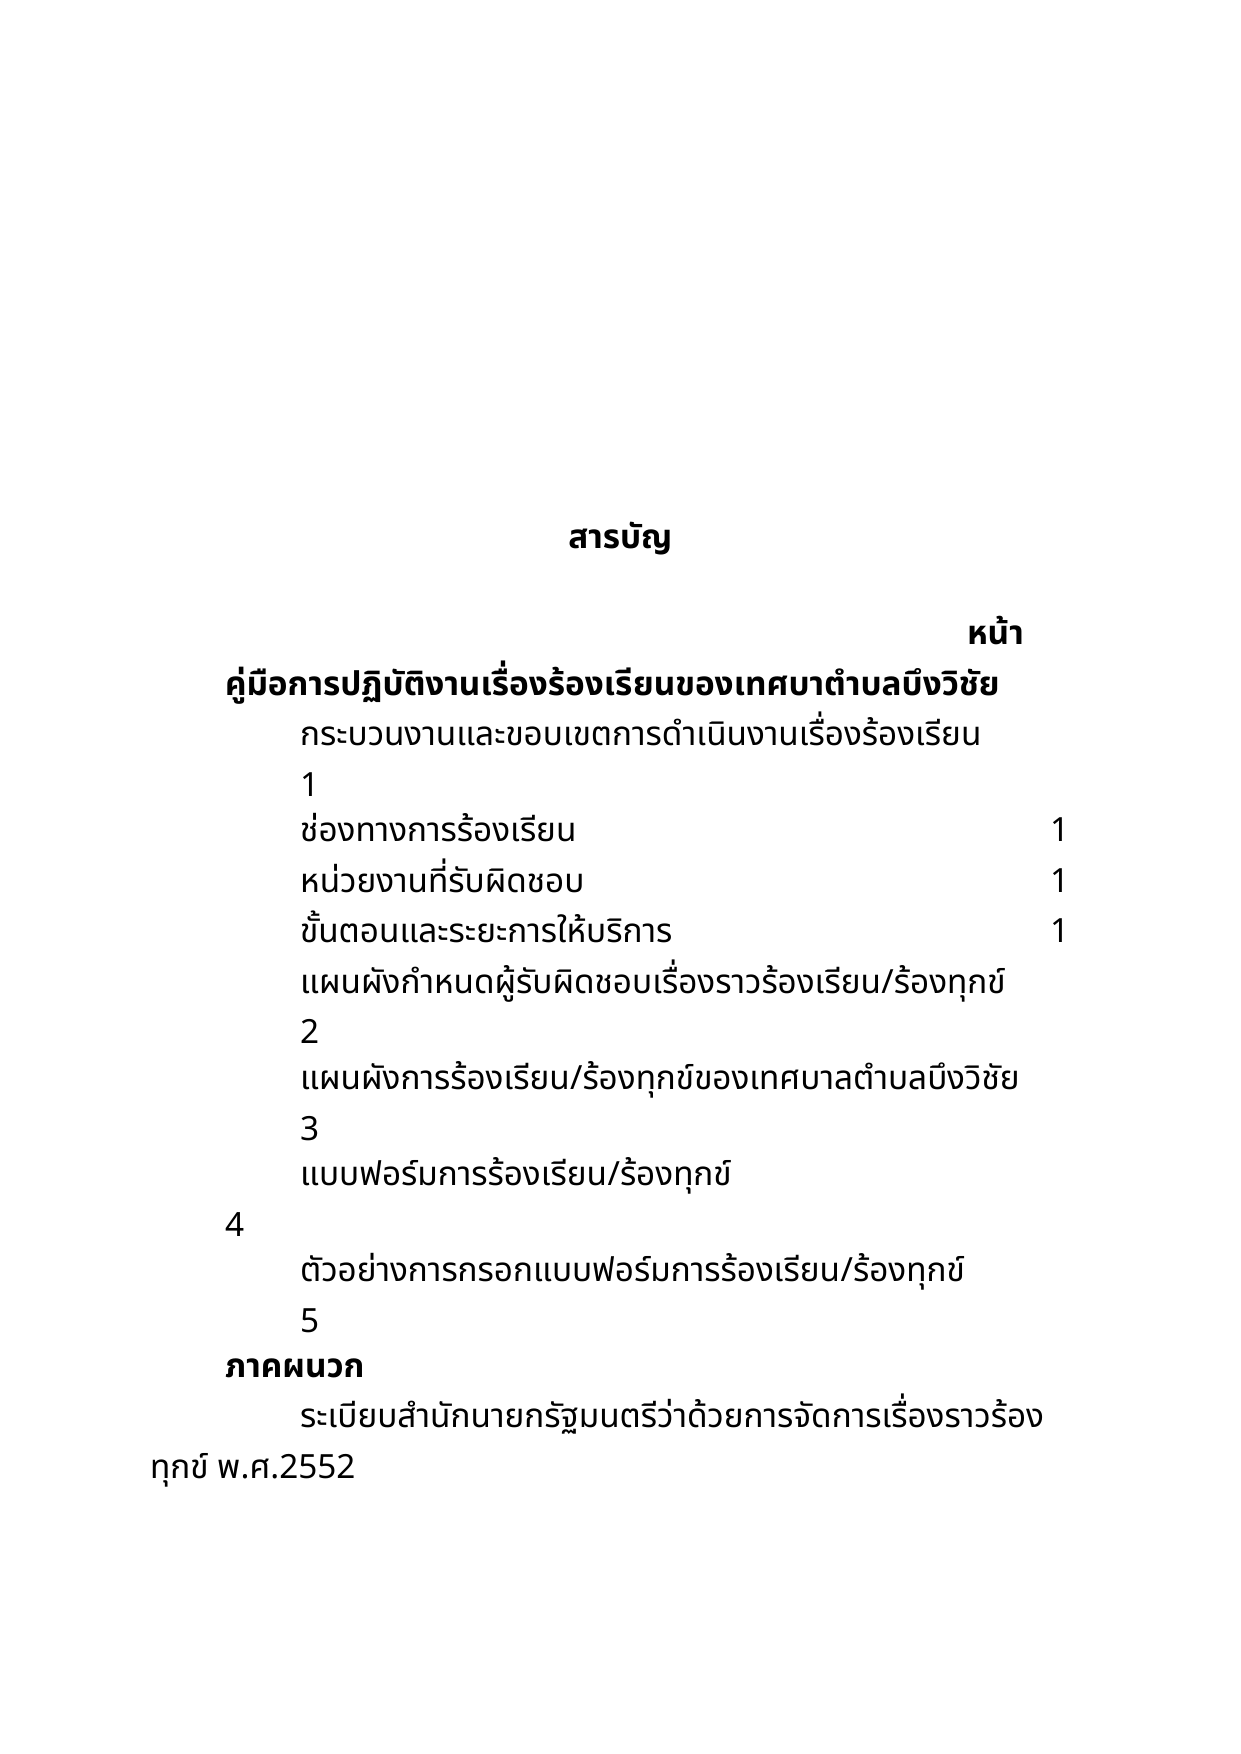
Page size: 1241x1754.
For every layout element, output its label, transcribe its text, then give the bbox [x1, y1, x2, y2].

text หน้า [150, 609, 1090, 659]
text คู่มือการปฏิบัติงานเรื่องร้องเรียนของเทศบาตำบลบึงวิชัย [150, 659, 1090, 710]
text ตัวอย่างการกรอกแบบฟอร์มการร้องเรียน/ร้องทุกข์ 5 [150, 1246, 1090, 1342]
text กระบวนงานและขอบเขตการดำเนินงานเรื่องร้องเรียน 1 [150, 710, 1090, 806]
text แบบฟอร์มการร้องเรียน/ร้องทุกข์ 4 [150, 1150, 1090, 1246]
text ขั้นตอนและระยะการให้บริการ 1 [150, 907, 1090, 958]
text แผนผังการร้องเรียน/ร้องทุกข์ของเทศบาลตำบลบึงวิชัย 3 [150, 1054, 1090, 1150]
text ระเบียบสำนักนายกรัฐมนตรีว่าด้วยการจัดการเรื่องราวร้องทุกข์ พ.ศ.2552 [150, 1392, 1090, 1493]
text หน่วยงานที่รับผิดชอบ 1 [150, 856, 1090, 907]
text แผนผังกำหนดผู้รับผิดชอบเรื่องราวร้องเรียน/ร้องทุกข์ 2 [150, 958, 1090, 1054]
text สารบัญ [150, 513, 1090, 564]
text ช่องทางการร้องเรียน 1 [150, 806, 1090, 856]
text ภาคผนวก [150, 1342, 1090, 1392]
